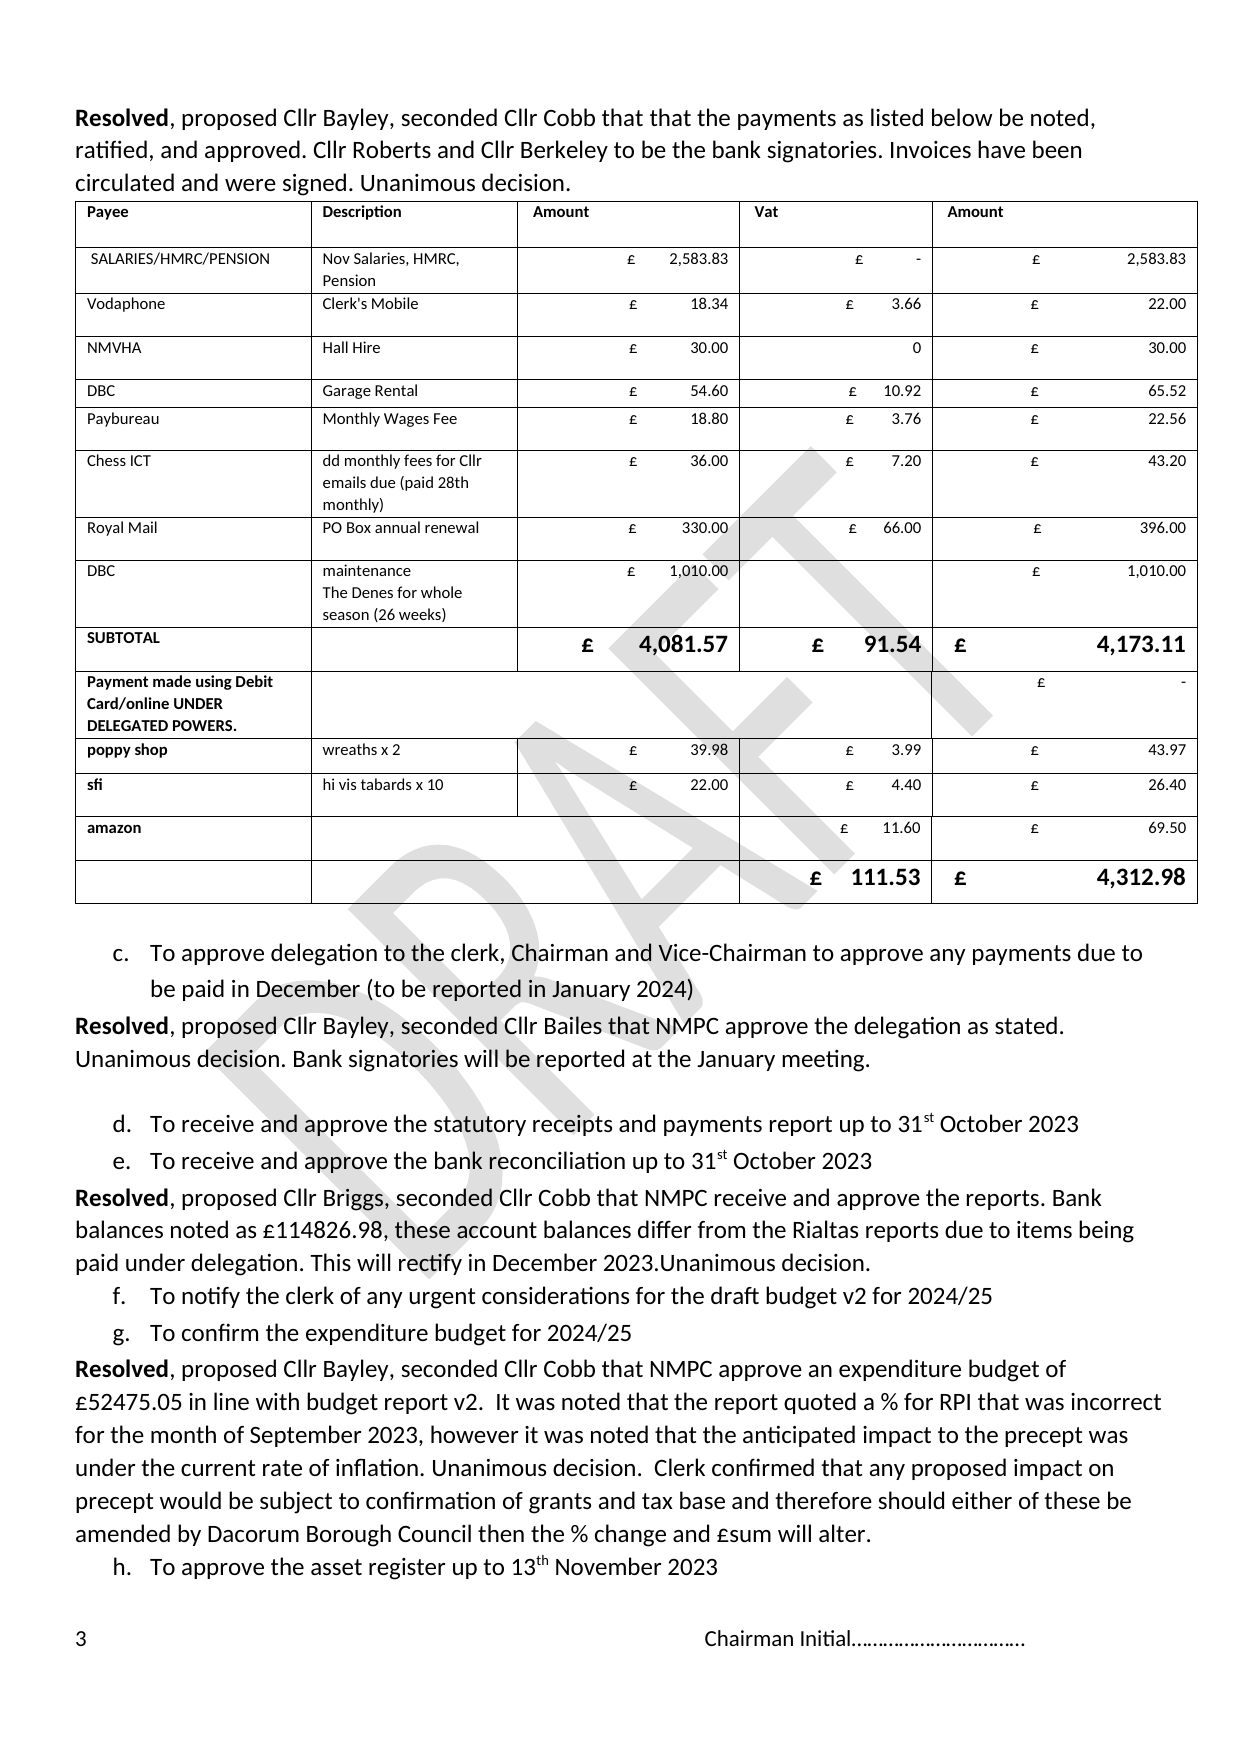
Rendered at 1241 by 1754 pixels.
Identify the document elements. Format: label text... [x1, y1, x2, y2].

table_cell SALARIES/HMRC/PENSION [76, 248, 311, 292]
table_cell [312, 817, 739, 860]
table_cell £ 396.00 [933, 518, 1197, 559]
table_cell dd monthly fees for Cllr emails due (paid 28th monthly) [312, 451, 517, 517]
table_cell £ 26.40 [933, 774, 1197, 816]
list To confirm the expenditure budget for 2024/25 [112, 1317, 1165, 1348]
table_header Vat [740, 202, 932, 247]
table_cell £ 18.34 [518, 294, 739, 336]
table_cell £ 54.60 [518, 380, 739, 407]
table_cell £ 4,312.98 [932, 861, 1197, 903]
table_cell Vodaphone [76, 294, 311, 336]
table_cell NMVHA [76, 337, 311, 379]
table_cell PO Box annual renewal [312, 518, 517, 559]
table_cell £ 18.80 [518, 408, 739, 449]
table_cell £ 22.56 [933, 408, 1197, 449]
text Resolved, proposed Cllr Briggs, seconded Cllr Cobb that NMPC receive and approve the reports. Bank balances noted as £114826.98, these account balances differ from the Rialtas reports due to items being paid under delegation. This will rectify in December 2023.Unanimous decision. [75, 1182, 1165, 1278]
table_cell £ 36.00 [518, 451, 739, 517]
table_cell £ 11.60 [740, 817, 931, 860]
table_cell [76, 861, 311, 903]
table_cell £ - [932, 672, 1197, 738]
table_cell £ 3.76 [740, 408, 932, 449]
list To approve delegation to the clerk, Chairman and Vice-Chairman to approve any payments due to be paid in December (to be reported in January 2024) [112, 937, 1165, 1004]
table_cell £ 4,173.11 [933, 628, 1197, 671]
table_cell [312, 861, 739, 903]
table_cell £ 39.98 [518, 739, 739, 773]
table_cell £ 3.99 [740, 739, 932, 773]
table_cell Paybureau [76, 408, 311, 449]
table_cell maintenance The Denes for whole season (26 weeks) [312, 561, 517, 627]
table_cell sfi [76, 774, 311, 816]
table_cell £ 30.00 [518, 337, 739, 379]
table_cell £ 2,583.83 [933, 248, 1197, 292]
table_cell Chess ICT [76, 451, 311, 517]
table_cell £ 22.00 [518, 774, 739, 816]
table_cell £ 1,010.00 [933, 561, 1197, 627]
text Resolved, proposed Cllr Bayley, seconded Cllr Cobb that that the payments as listed below be noted, ratified, and approved. Cllr Roberts and Cllr Berkeley to be the bank signatories. Invoices have been circulated and were signed. Unanimous decision. [75, 102, 1165, 198]
table_cell £ 30.00 [933, 337, 1197, 379]
table_header Payee [76, 202, 311, 247]
table_cell Garage Rental [312, 380, 517, 407]
table_cell Royal Mail [76, 518, 311, 559]
table_cell [312, 628, 517, 671]
table_cell £ 91.54 [740, 628, 932, 671]
table_cell £ 1,010.00 [518, 561, 739, 627]
text Resolved, proposed Cllr Bayley, seconded Cllr Bailes that NMPC approve the delegation as stated. Unanimous decision. Bank signatories will be reported at the January meeting. [75, 1010, 1165, 1073]
table_cell DBC [76, 380, 311, 407]
table_header Amount [518, 202, 739, 247]
table_cell poppy shop [76, 739, 311, 773]
table_cell £ 66.00 [740, 518, 932, 559]
table_cell £ 111.53 [740, 861, 931, 903]
table_cell Monthly Wages Fee [312, 408, 517, 449]
table_cell Nov Salaries, HMRC, Pension [312, 248, 517, 292]
list To notify the clerk of any urgent considerations for the draft budget v2 for 2024/25 [112, 1281, 1165, 1311]
table_cell £ 4,081.57 [518, 628, 739, 671]
table_cell £ 330.00 [518, 518, 739, 559]
table_cell SUBTOTAL [76, 628, 311, 671]
table_cell £ 22.00 [933, 294, 1197, 336]
table_cell £ 10.92 [740, 380, 932, 407]
table_cell wreaths x 2 [312, 739, 517, 773]
list To receive and approve the statutory receipts and payments report up to 31st October 2023 [112, 1109, 1165, 1139]
table_cell Hall Hire [312, 337, 517, 379]
table_cell £ 65.52 [933, 380, 1197, 407]
table_cell £ 2,583.83 [518, 248, 739, 292]
table_cell [740, 561, 932, 627]
table_cell [312, 672, 931, 738]
table_cell £ 43.20 [933, 451, 1197, 517]
list To receive and approve the bank reconciliation up to 31st October 2023 [112, 1145, 1165, 1176]
table_cell £ 69.50 [932, 817, 1197, 860]
table_cell £ 7.20 [740, 451, 932, 517]
text Resolved, proposed Cllr Bayley, seconded Cllr Cobb that NMPC approve an expenditure budget of £52475.05 in line with budget report v2. It was noted that the report quoted a % for RPI that was incorrect for the month of September 2023, however it was noted that the anticipated impact to the precept was under the current rate of inflation. Unanimous decision. Clerk confirmed that any proposed impact on precept would be subject to confirmation of grants and tax base and therefore should either of these be amended by Dacorum Borough Council then the % change and £sum will alter. [75, 1354, 1165, 1549]
table_cell £ - [740, 248, 932, 292]
table_cell £ 4.40 [740, 774, 932, 816]
table_cell Payment made using Debit Card/online UNDER DELEGATED POWERS. [76, 672, 311, 738]
table_cell Clerk's Mobile [312, 294, 517, 336]
table_cell £ 43.97 [933, 739, 1197, 773]
list To approve the asset register up to 13th November 2023 [112, 1551, 1165, 1582]
table_cell £ 3.66 [740, 294, 932, 336]
table_header Description [312, 202, 517, 247]
table_cell amazon [76, 817, 311, 860]
table_cell DBC [76, 561, 311, 627]
table_cell 0 [740, 337, 932, 379]
table_header Amount [933, 202, 1197, 247]
table_cell hi vis tabards x 10 [312, 774, 517, 816]
